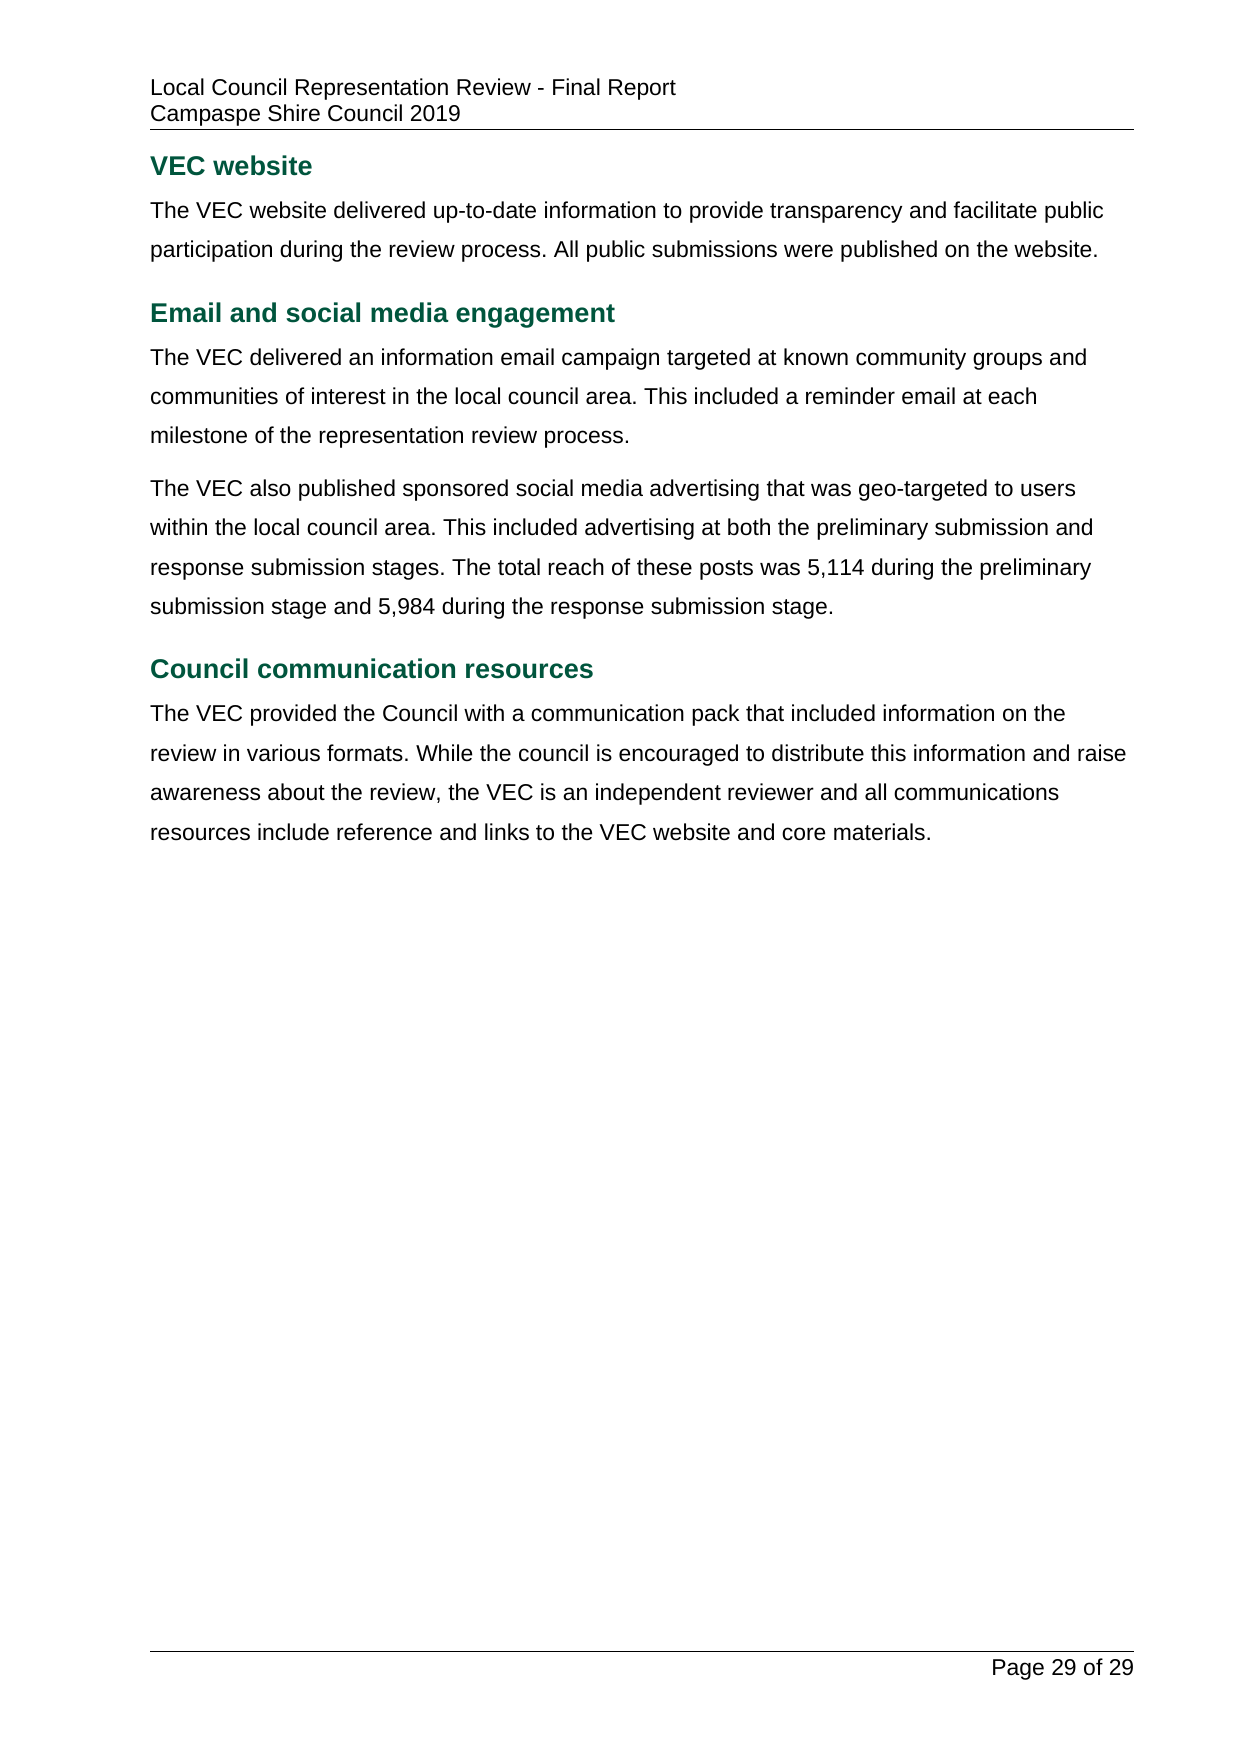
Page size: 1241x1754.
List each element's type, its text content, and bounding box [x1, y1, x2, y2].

subtitle Council communication resources [150, 653, 1134, 684]
subtitle Email and social media engagement [150, 297, 1134, 328]
text The VEC website delivered up-to-date information to provide transparency and facilitate public participation during the review process. All public submissions were published on the website. [150, 197, 1134, 263]
subtitle VEC website [150, 150, 1134, 181]
text The VEC provided the Council with a communication pack that included information on the review in various formats. While the council is encouraged to distribute this information and raise awareness about the review, the VEC is an independent reviewer and all communications resources include reference and links to the VEC website and core materials. [150, 700, 1134, 845]
text The VEC delivered an information email campaign targeted at known community groups and communities of interest in the local council area. This included a reminder email at each milestone of the representation review process. [150, 343, 1134, 449]
text The VEC also published sponsored social media advertising that was geo-targeted to users within the local council area. This included advertising at both the preliminary submission and response submission stages. The total reach of these posts was 5,114 during the preliminary submission stage and 5,984 during the response submission stage. [150, 474, 1134, 619]
